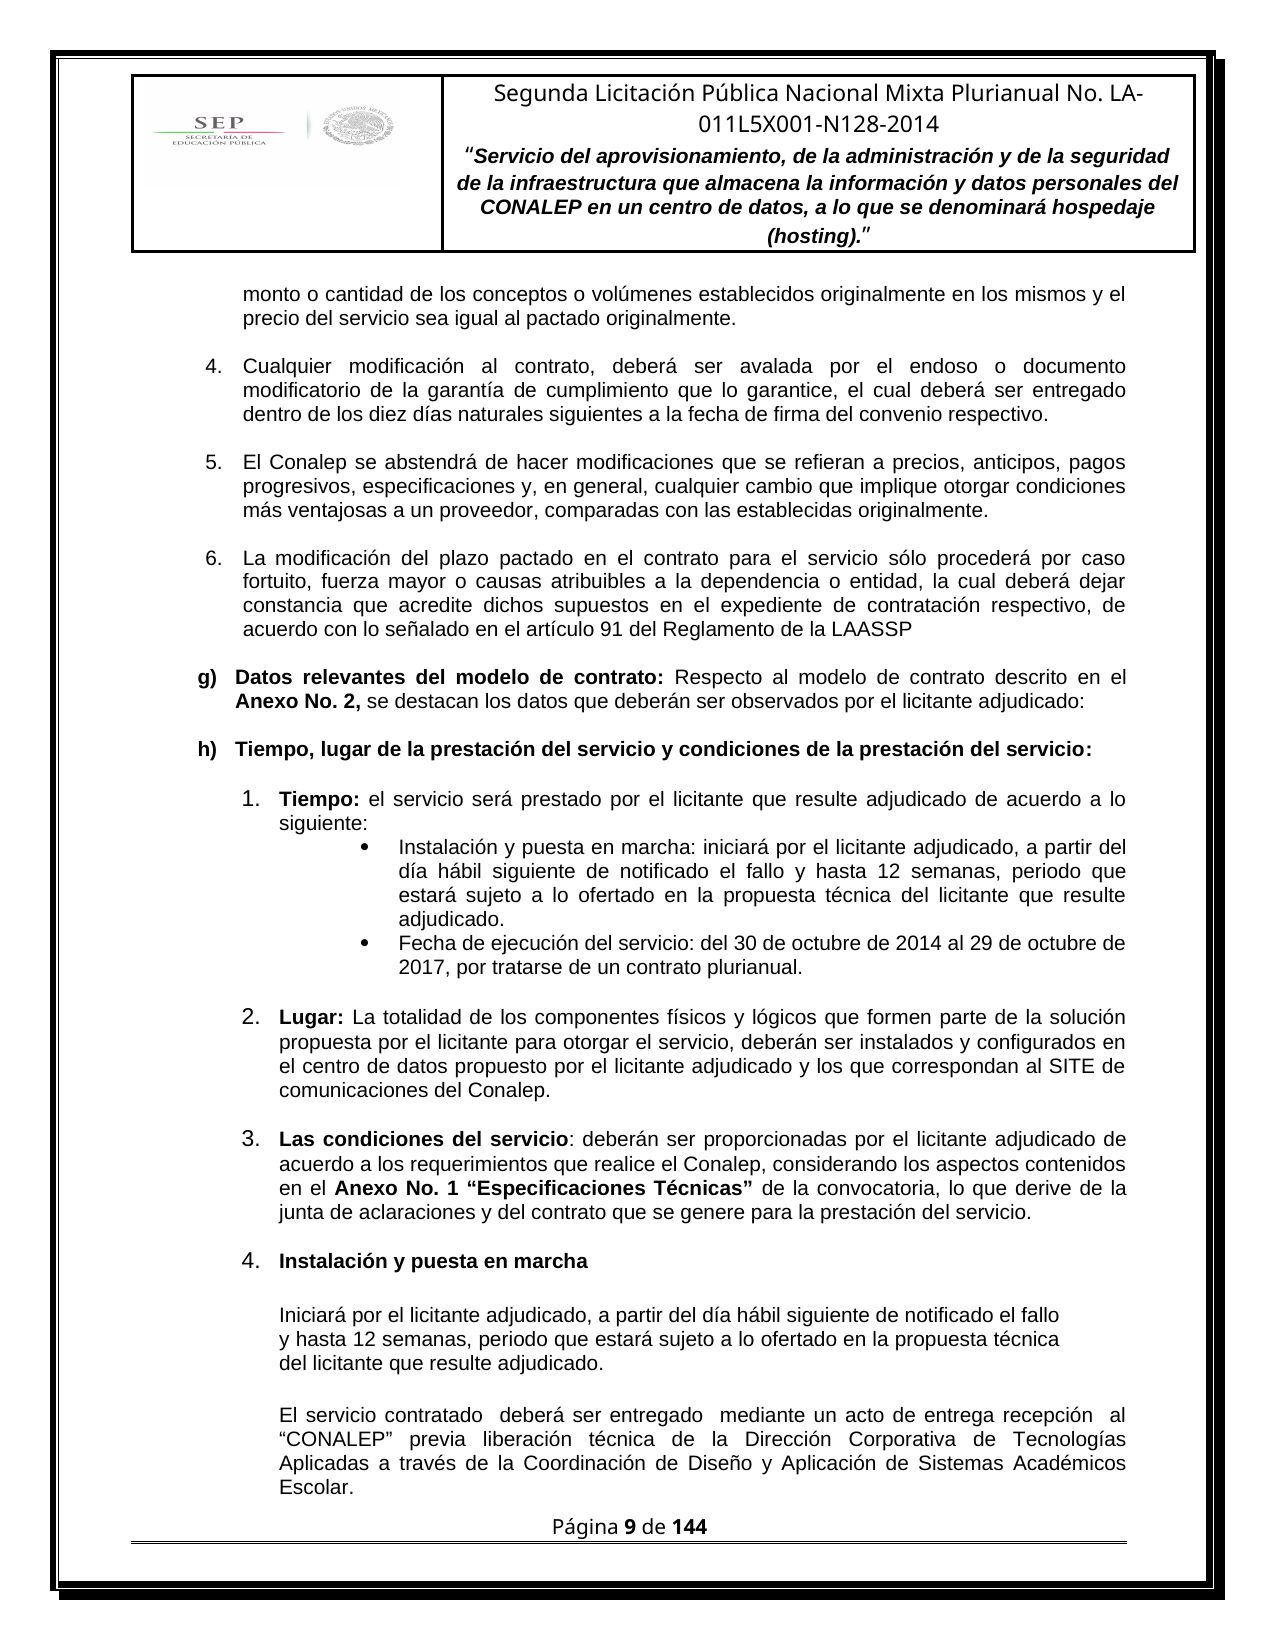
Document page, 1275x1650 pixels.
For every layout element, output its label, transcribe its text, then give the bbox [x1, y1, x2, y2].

list Las condiciones del servicio: deberán ser proporcionadas por el licitante adjudicado de acuerdo a los requerimientos que realice el Conalep, considerando los aspectos contenidos en el Anexo No. 1 “Especificaciones Técnicas” de la convocatoria, lo que derive de la junta de aclaraciones y del contrato que se genere para la prestación del servicio. [241, 1125, 1127, 1223]
list Lugar: La totalidad de los componentes físicos y lógicos que formen parte de la solución propuesta por el licitante para otorgar el servicio, deberán ser instalados y configurados en el centro de datos propuesto por el licitante adjudicado y los que correspondan al SITE de comunicaciones del Conalep. [241, 1003, 1127, 1101]
list El servicio contratado deberá ser entregado mediante un acto de entrega recepción al “CONALEP” previa liberación técnica de la Dirección Corporativa de Tecnologías Aplicadas a través de la Coordinación de Diseño y Aplicación de Sistemas Académicos Escolar. [279, 1403, 1127, 1499]
list El Conalep se abstendrá de hacer modificaciones que se refieran a precios, anticipos, pagos progresivos, especificaciones y, en general, cualquier cambio que implique otorgar condiciones más ventajosas a un proveedor, comparadas con las establecidas originalmente. [205, 449, 1127, 521]
list Instalación y puesta en marcha [241, 1247, 1127, 1274]
list Cualquier modificación al contrato, deberá ser avalada por el endoso o documento modificatorio de la garantía de cumplimiento que lo garantice, el cual deberá ser entregado dentro de los diez días naturales siguientes a la fecha de firma del convenio respectivo. [205, 354, 1127, 426]
picture [143, 78, 400, 187]
list Tiempo, lugar de la prestación del servicio y condiciones de la prestación del servicio: [197, 737, 1127, 761]
list Fecha de ejecución del servicio: del 30 de octubre de 2014 al 29 de octubre de 2017, por tratarse de un contrato plurianual. [361, 931, 1127, 979]
list La modificación del plazo pactado en el contrato para el servicio sólo procederá por caso fortuito, fuerza mayor o causas atribuibles a la dependencia o entidad, la cual deberá dejar constancia que acredite dichos supuestos en el expediente de contratación respectivo, de acuerdo con lo señalado en el artículo 91 del Reglamento de la LAASSP [205, 545, 1127, 641]
text Iniciará por el licitante adjudicado, a partir del día hábil siguiente de notificado el fallo y hasta 12 semanas, periodo que estará sujeto a lo ofertado en la propuesta técnica del licitante que resulte adjudicado. [279, 1303, 1061, 1374]
list Datos relevantes del modelo de contrato: Respecto al modelo de contrato descrito en el Anexo No. 2, se destacan los datos que deberán ser observados por el licitante adjudicado: [197, 665, 1127, 713]
list Tiempo: el servicio será prestado por el licitante que resulte adjudicado de acuerdo a lo siguiente: [241, 785, 1127, 835]
list Instalación y puesta en marcha: iniciará por el licitante adjudicado, a partir del día hábil siguiente de notificado el fallo y hasta 12 semanas, periodo que estará sujeto a lo ofertado en la propuesta técnica del licitante que resulte adjudicado. [361, 835, 1127, 931]
